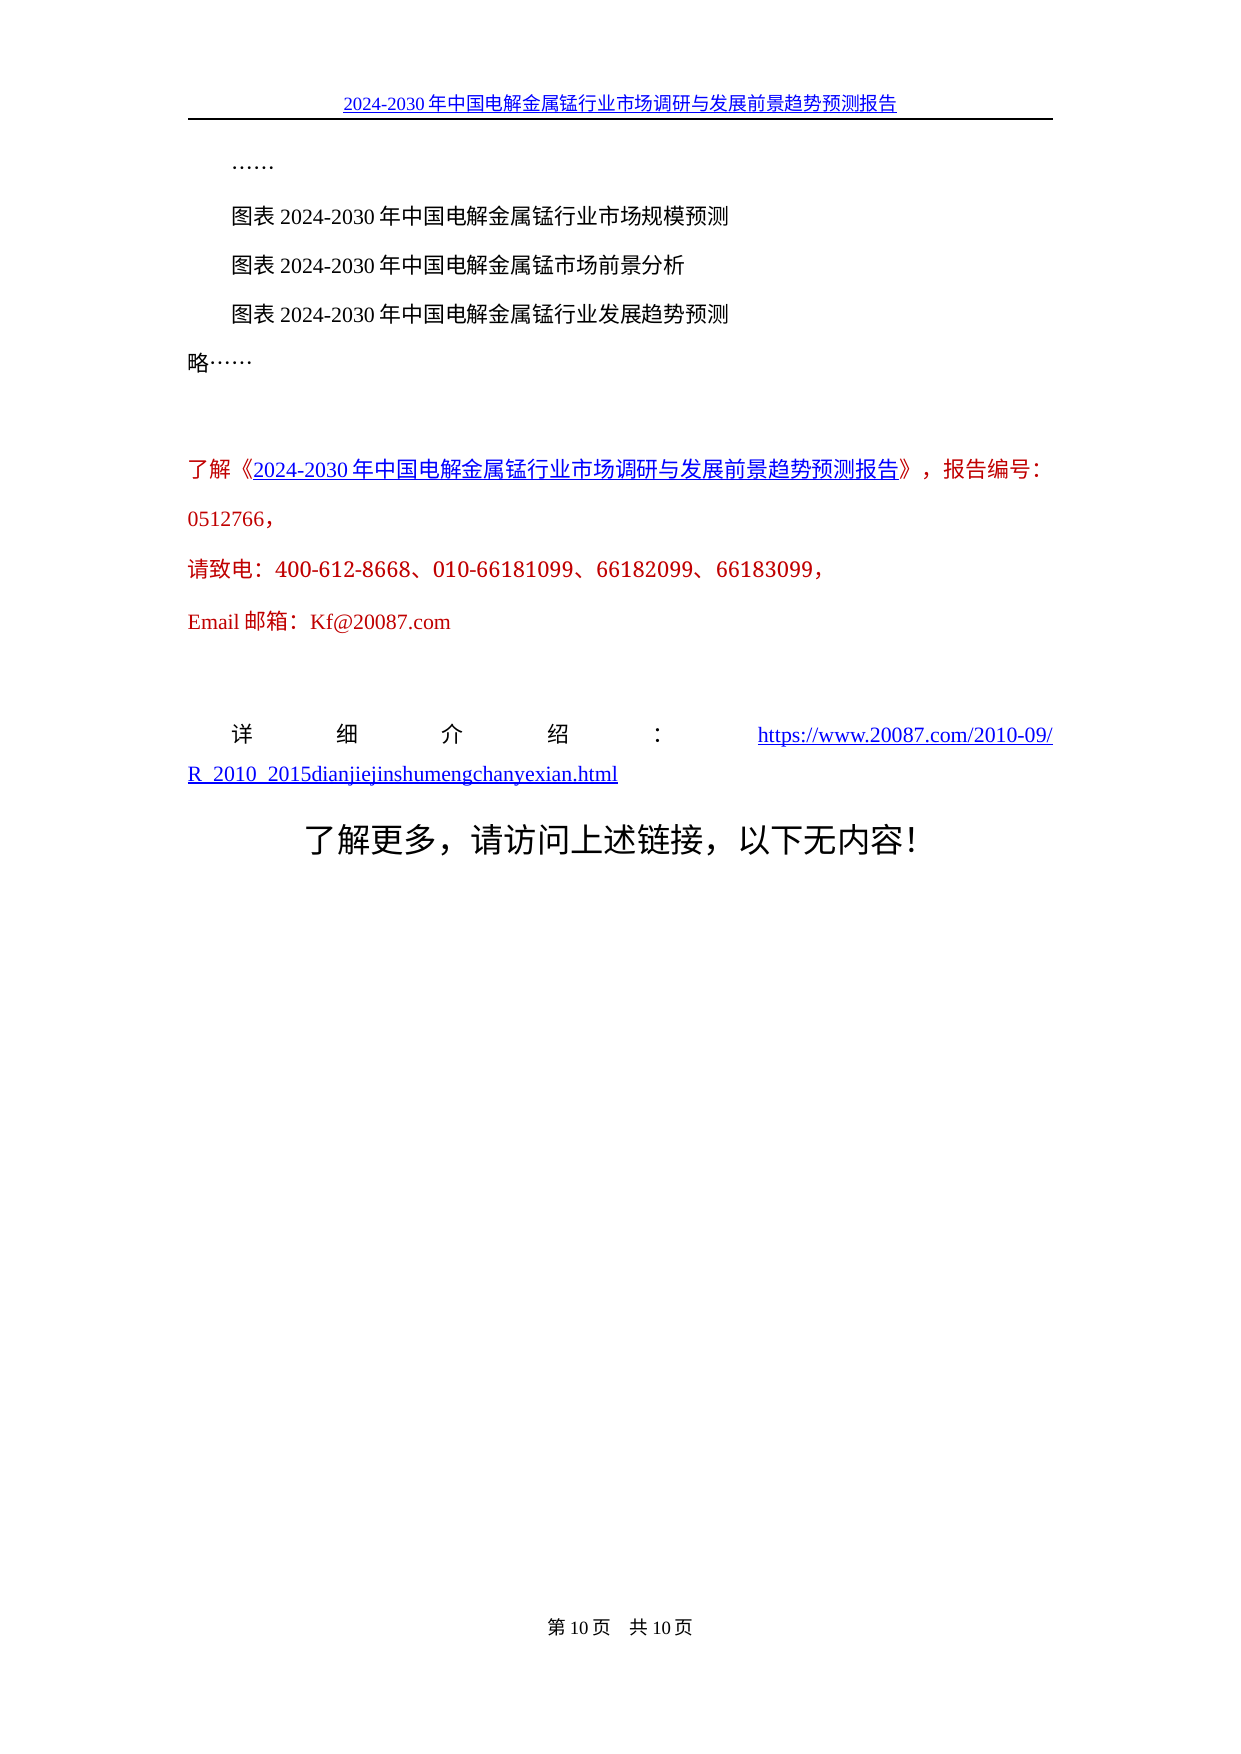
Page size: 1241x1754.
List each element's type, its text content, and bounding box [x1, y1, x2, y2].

text 请致电：400-612-8668、010-66181099、66182099、66183099， [187, 552, 1053, 584]
text 详细介绍：https://www.20087.com/2010-09/R_2010_2015dianjiejinshumengchanyexian.html [187, 716, 1053, 789]
text 了解《2024-2030年中国电解金属锰行业市场调研与发展前景趋势预测报告》，报告编号：0512766， [187, 452, 1053, 533]
title 了解更多，请访问上述链接，以下无内容！ [187, 805, 1053, 870]
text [187, 150, 1053, 378]
text Email邮箱：Kf@20087.com [187, 603, 1053, 636]
